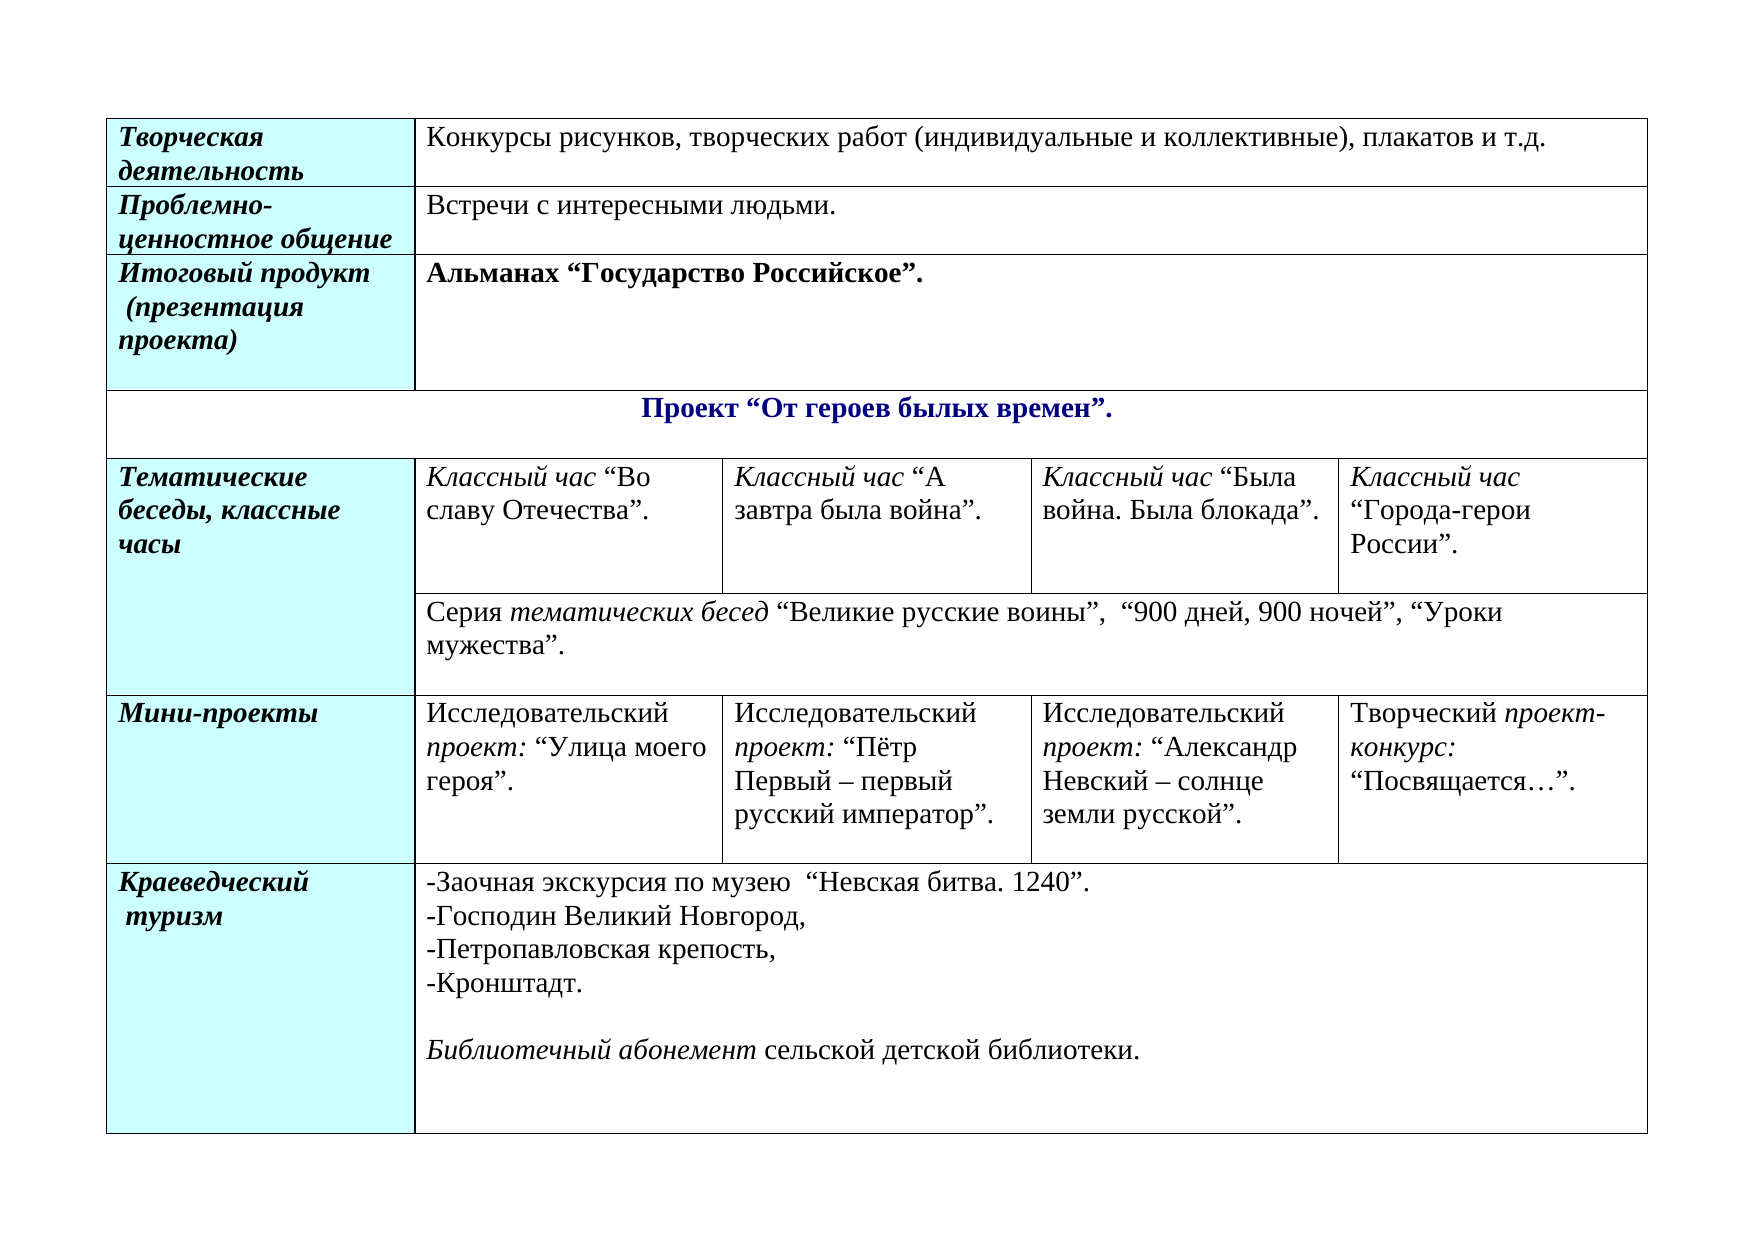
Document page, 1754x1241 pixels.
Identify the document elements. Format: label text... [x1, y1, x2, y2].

table_cell Мини-проекты [107, 696, 414, 863]
table_cell Альманах “Государство Российское”. [416, 255, 1647, 389]
table_cell Тематические беседы, классные часы [107, 459, 414, 694]
table_cell Исследовательский проект: “Пётр Первый – первый русский император”. [723, 696, 1031, 863]
table_cell Творческая деятельность [107, 119, 414, 186]
table_cell Краеведческий туризм [107, 864, 414, 1133]
table_cell Исследовательский проект: “Александр Невский – солнце земли русской”. [1032, 696, 1338, 863]
table_cell Классный час “Во славу Отечества”. [416, 459, 722, 593]
table_cell -Заочная экскурсия по музею “Невская битва. 1240”. -Господин Великий Новгород, -Петропавловская крепость, -Кронштадт. Библиотечный абонемент сельской детской библиотеки. [416, 864, 1647, 1133]
table_cell Встречи с интересными людьми. [416, 187, 1647, 254]
table_cell Творческий проект-конкурс: “Посвящается…”. [1339, 696, 1647, 863]
table_cell Серия тематических бесед “Великие русские воины”, “900 дней, 900 ночей”, “Уроки мужества”. [416, 594, 1647, 694]
table_cell Классный час “А завтра была война”. [723, 459, 1031, 593]
table_cell Классный час “Была война. Была блокада”. [1032, 459, 1338, 593]
table_cell Проект “От героев былых времен”. [107, 391, 1647, 458]
table_cell Классный час “Города-герои России”. [1339, 459, 1647, 593]
table_cell Конкурсы рисунков, творческих работ (индивидуальные и коллективные), плакатов и т.д. [416, 119, 1647, 186]
table_cell Итоговый продукт (презентация проекта) [107, 255, 414, 389]
table_cell Исследовательский проект: “Улица моего героя”. [416, 696, 722, 863]
table_cell Проблемно-ценностное общение [107, 187, 414, 254]
